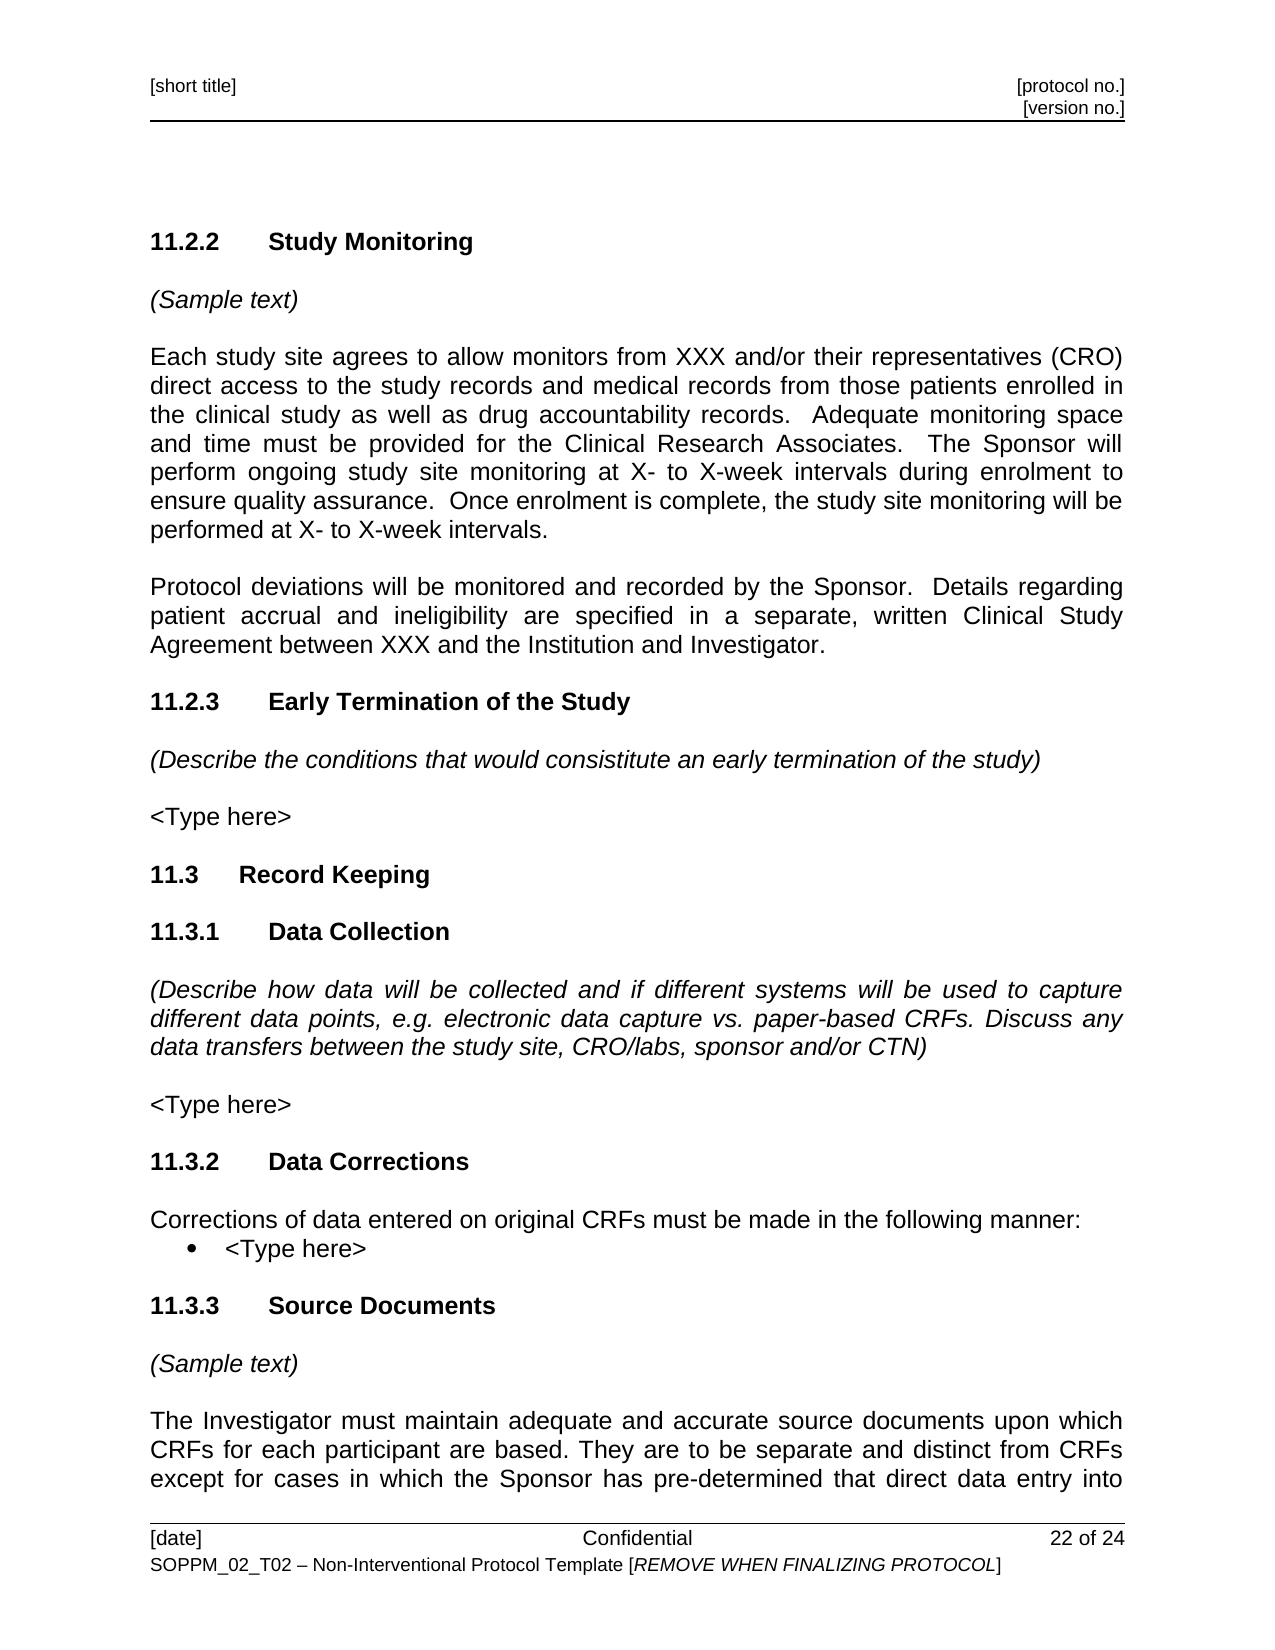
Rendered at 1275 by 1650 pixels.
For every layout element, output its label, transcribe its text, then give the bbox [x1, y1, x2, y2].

text (Sample text) [150, 1349, 1125, 1377]
text Protocol deviations will be monitored and recorded by the Sponsor. Details regarding patient accrual and ineligibility are specified in a separate, written Clinical Study Agreement between XXX and the Institution and Investigator. [150, 572, 1125, 658]
text (Describe the conditions that would consistitute an early termination of the study) [150, 745, 1125, 773]
text Each study site agrees to allow monitors from XXX and/or their representatives (CRO) direct access to the study records and medical records from those patients enrolled in the clinical study as well as drug accountability records. Adequate monitoring space and time must be provided for the Clinical Research Associates. The Sponsor will perform ongoing study site monitoring at X- to X-week intervals during enrolment to ensure quality assurance. Once enrolment is complete, the study site monitoring will be performed at X- to X-week intervals. [150, 342, 1125, 543]
list Early Termination of the Study [150, 687, 1125, 716]
text Corrections of data entered on original CRFs must be made in the following manner: [150, 1205, 1125, 1233]
list Data Corrections [150, 1147, 1125, 1176]
list <Type here> [187, 1233, 1125, 1262]
text (Describe how data will be collected and if different systems will be used to capture different data points, e.g. electronic data capture vs. paper-based CRFs. Discuss any data transfers between the study site, CRO/labs, sponsor and/or CTN) [150, 975, 1125, 1061]
list Data Collection [150, 917, 1125, 946]
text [150, 1406, 1125, 1492]
list Study Monitoring [150, 227, 1125, 256]
text (Sample text) [150, 285, 1125, 313]
text <Type here> [150, 1090, 1125, 1118]
list Record Keeping [150, 860, 1125, 888]
list Source Documents [150, 1291, 1125, 1320]
text <Type here> [150, 802, 1125, 831]
